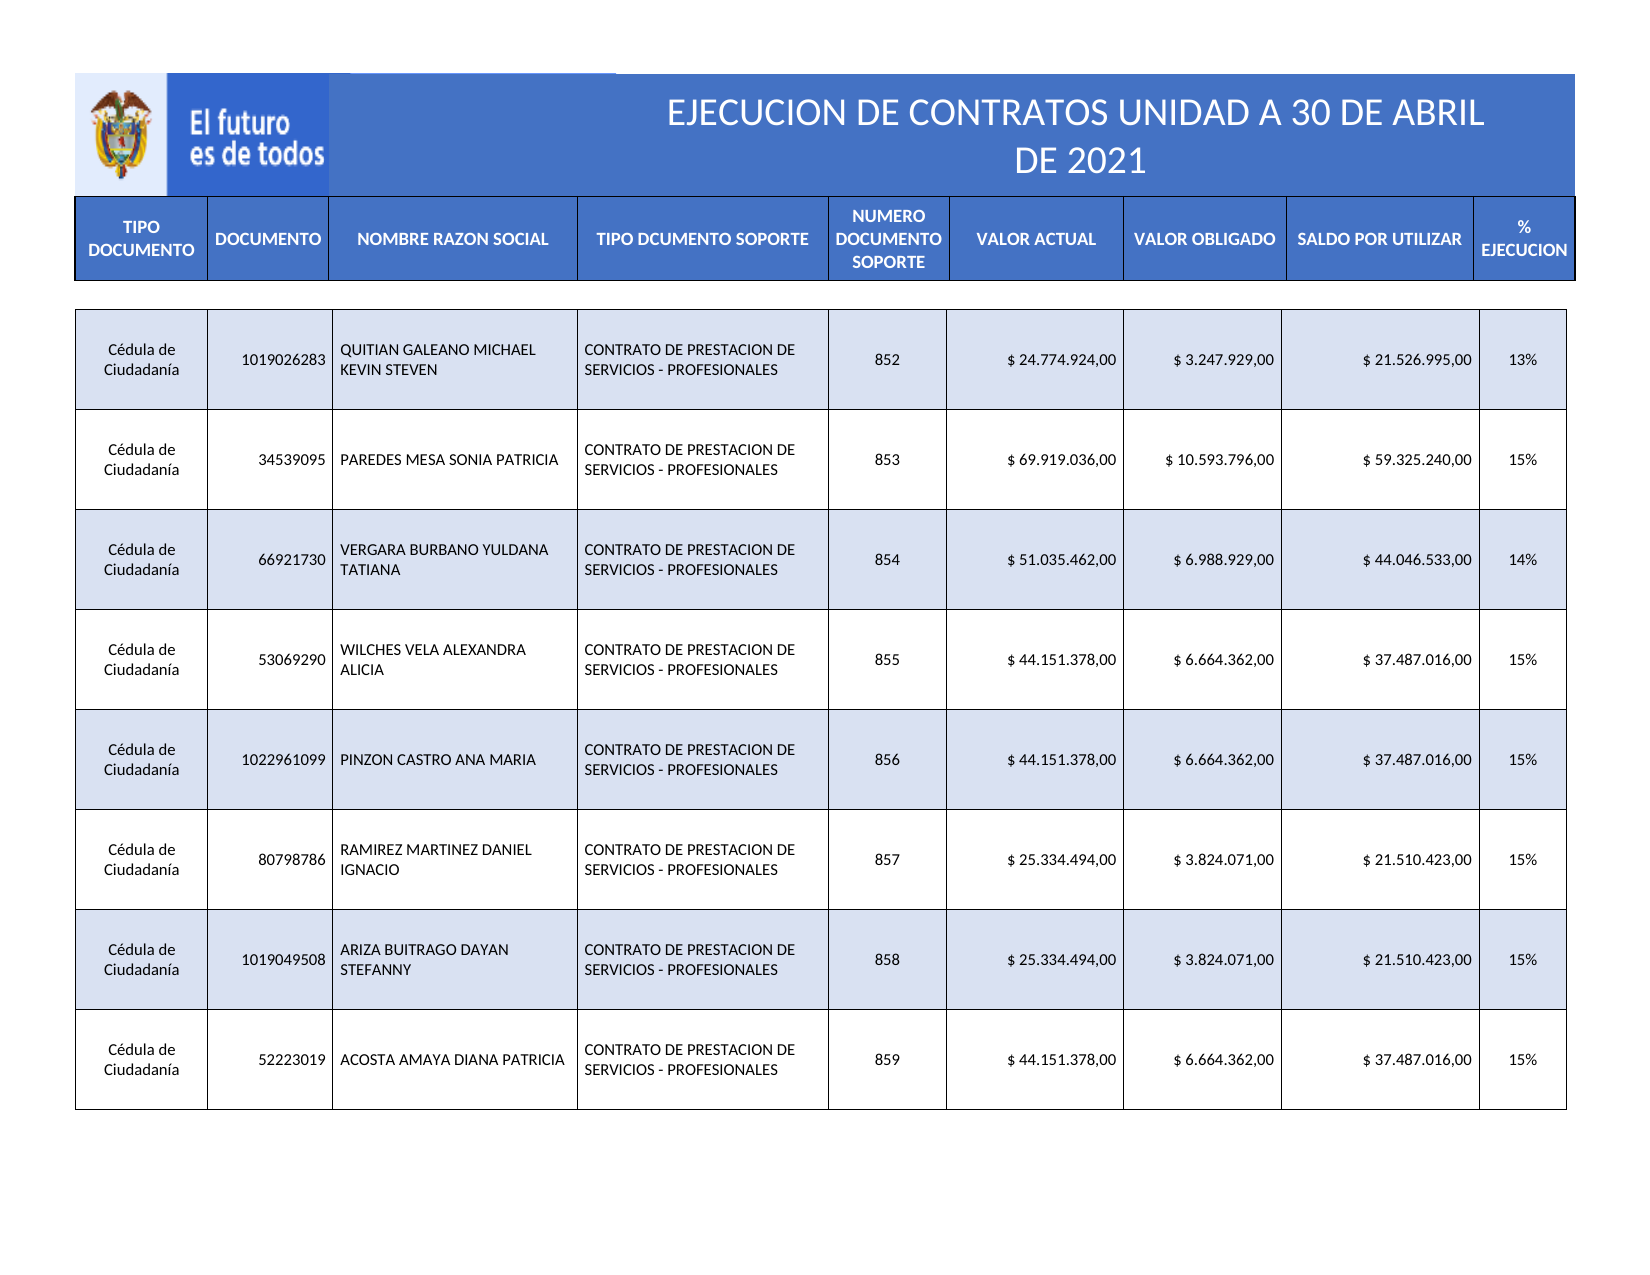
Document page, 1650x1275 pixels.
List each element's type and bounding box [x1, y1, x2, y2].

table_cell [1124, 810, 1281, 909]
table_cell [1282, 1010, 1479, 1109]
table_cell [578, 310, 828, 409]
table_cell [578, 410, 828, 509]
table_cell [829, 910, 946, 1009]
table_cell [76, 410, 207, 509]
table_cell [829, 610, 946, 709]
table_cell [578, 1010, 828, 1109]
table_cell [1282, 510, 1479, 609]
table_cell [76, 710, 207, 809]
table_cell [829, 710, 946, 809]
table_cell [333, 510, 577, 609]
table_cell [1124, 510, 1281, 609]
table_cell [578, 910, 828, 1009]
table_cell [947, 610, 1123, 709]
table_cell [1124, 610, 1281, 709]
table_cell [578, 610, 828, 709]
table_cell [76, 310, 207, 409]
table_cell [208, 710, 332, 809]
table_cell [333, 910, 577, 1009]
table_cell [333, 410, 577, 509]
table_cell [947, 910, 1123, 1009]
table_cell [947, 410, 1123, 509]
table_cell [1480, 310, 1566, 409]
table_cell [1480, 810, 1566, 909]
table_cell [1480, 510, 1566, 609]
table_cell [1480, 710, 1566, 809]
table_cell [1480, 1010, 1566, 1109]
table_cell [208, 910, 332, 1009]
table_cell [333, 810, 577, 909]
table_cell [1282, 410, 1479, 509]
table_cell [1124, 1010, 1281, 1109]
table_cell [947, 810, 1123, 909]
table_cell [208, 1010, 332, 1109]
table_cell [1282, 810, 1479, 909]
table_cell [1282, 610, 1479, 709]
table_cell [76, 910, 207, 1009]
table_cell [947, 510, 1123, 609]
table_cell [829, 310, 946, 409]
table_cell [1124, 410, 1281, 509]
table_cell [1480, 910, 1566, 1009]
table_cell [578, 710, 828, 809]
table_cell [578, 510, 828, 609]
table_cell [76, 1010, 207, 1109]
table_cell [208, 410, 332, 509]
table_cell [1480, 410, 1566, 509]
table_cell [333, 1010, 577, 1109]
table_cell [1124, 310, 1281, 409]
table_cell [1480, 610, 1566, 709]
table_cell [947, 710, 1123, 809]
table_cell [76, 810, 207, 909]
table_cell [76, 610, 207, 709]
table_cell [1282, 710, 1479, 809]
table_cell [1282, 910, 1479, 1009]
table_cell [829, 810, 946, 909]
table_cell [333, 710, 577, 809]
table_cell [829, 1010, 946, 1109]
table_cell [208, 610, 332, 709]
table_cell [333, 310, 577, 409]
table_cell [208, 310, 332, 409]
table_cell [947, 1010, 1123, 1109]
picture [75, 73, 617, 196]
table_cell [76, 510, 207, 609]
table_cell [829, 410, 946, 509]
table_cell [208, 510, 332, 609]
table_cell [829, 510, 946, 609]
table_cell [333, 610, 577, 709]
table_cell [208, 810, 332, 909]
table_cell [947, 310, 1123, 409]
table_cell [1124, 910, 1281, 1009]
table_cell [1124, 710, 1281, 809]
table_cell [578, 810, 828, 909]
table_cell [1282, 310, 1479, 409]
